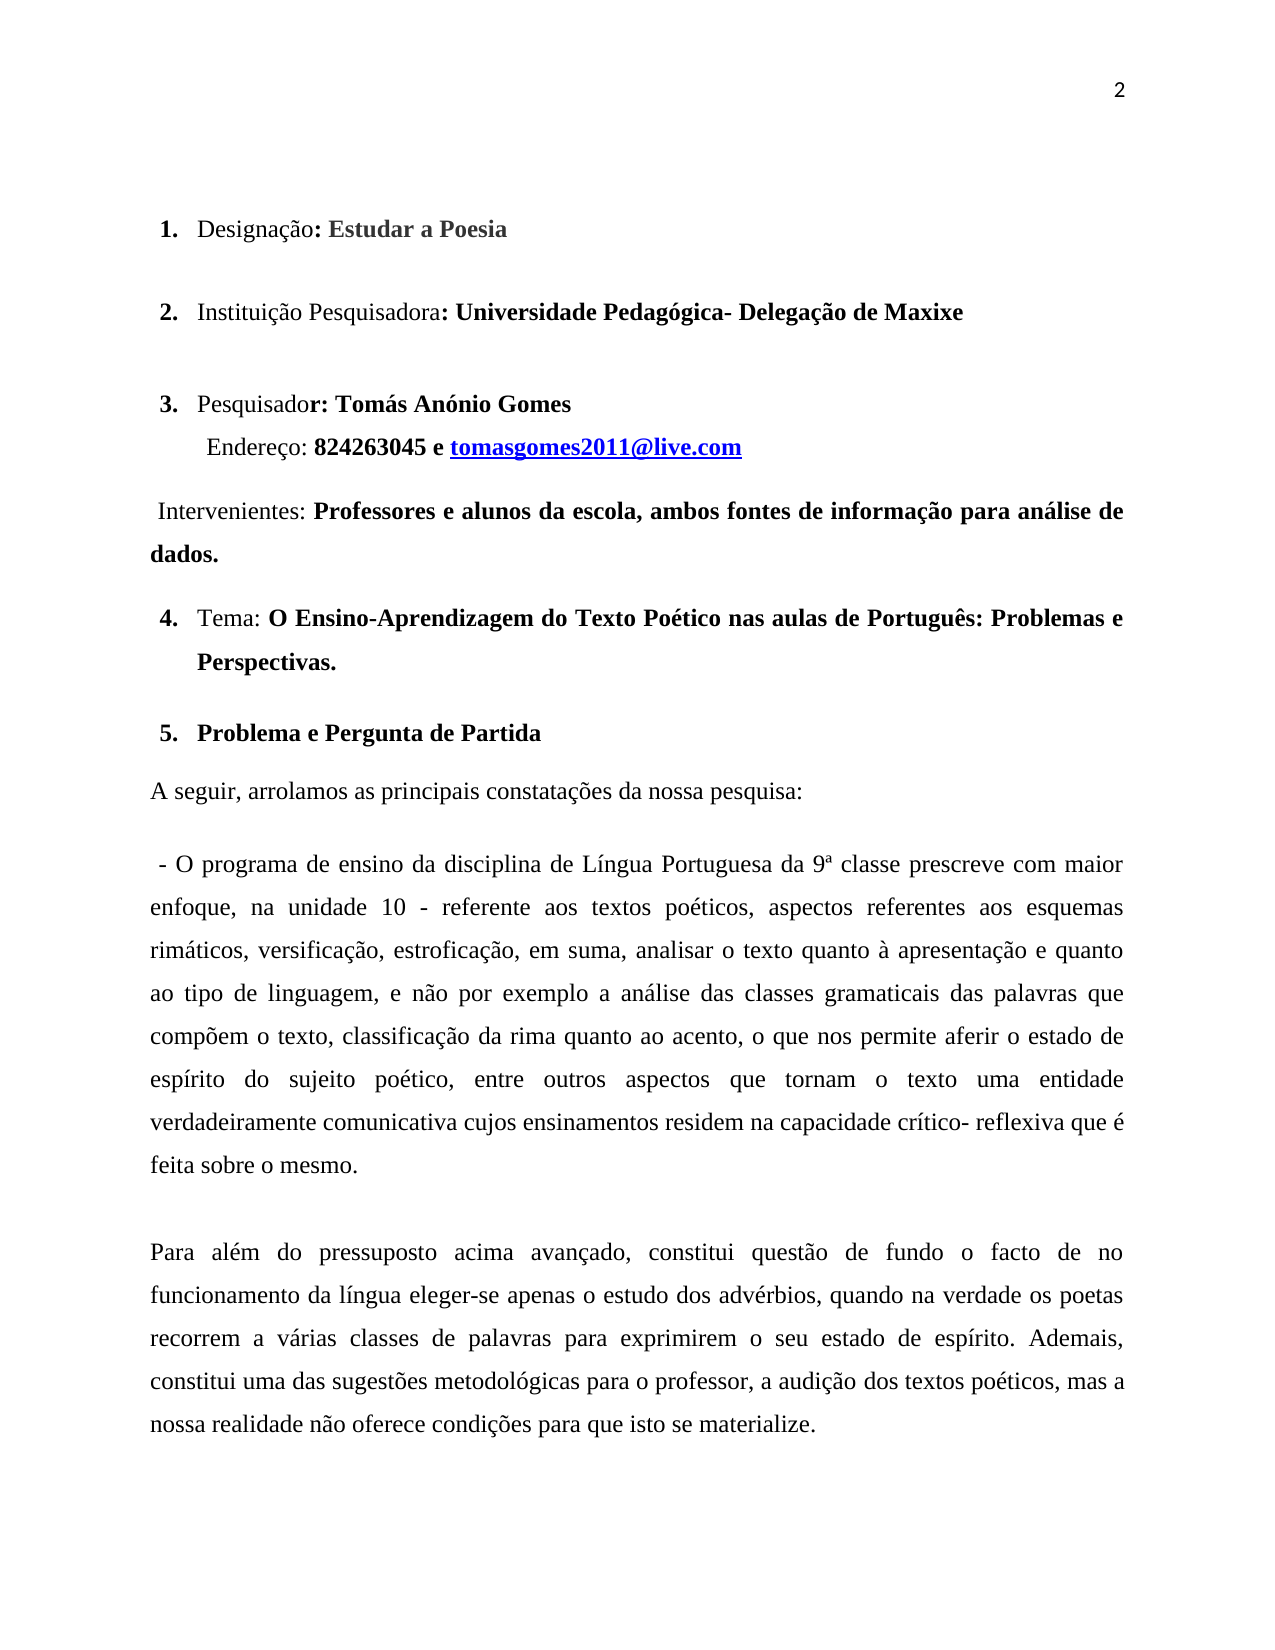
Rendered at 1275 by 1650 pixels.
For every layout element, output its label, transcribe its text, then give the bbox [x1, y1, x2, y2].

text Intervenientes: Professores e alunos da escola, ambos fontes de informação para análise de dados. [150, 496, 1125, 568]
text Endereço: 824263045 e tomasgomes2011@live.com [150, 432, 1125, 461]
text - O programa de ensino da disciplina de Língua Portuguesa da 9ª classe prescreve com maior enfoque, na unidade 10 - referente aos textos poéticos, aspectos referentes aos esquemas rimáticos, versificação, estroficação, em suma, analisar o texto quanto à apresentação e quanto ao tipo de linguagem, e não por exemplo a análise das classes gramaticais das palavras que compõem o texto, classificação da rima quanto ao acento, o que nos permite aferir o estado de espírito do sujeito poético, entre outros aspectos que tornam o texto uma entidade verdadeiramente comunicativa cujos ensinamentos residem na capacidade crítico- reflexiva que é feita sobre o mesmo. [150, 849, 1125, 1179]
list Tema: O Ensino-Aprendizagem do Texto Poético nas aulas de Português: Problemas e Perspectivas. [159, 603, 1125, 675]
list Designação: Estudar a Poesia [159, 214, 1125, 243]
list Problema e Pergunta de Partida [159, 718, 1125, 747]
text A seguir, arrolamos as principais constatações da nossa pesquisa: [150, 776, 1125, 805]
list Pesquisador: Tomás Anónio Gomes [159, 389, 1125, 418]
list Instituição Pesquisadora: Universidade Pedagógica- Delegação de Maxixe [159, 297, 1125, 325]
text Para além do pressuposto acima avançado, constitui questão de fundo o facto de no funcionamento da língua eleger-se apenas o estudo dos advérbios, quando na verdade os poetas recorrem a várias classes de palavras para exprimirem o seu estado de espírito. Ademais, constitui uma das sugestões metodológicas para o professor, a audição dos textos poéticos, mas a nossa realidade não oferece condições para que isto se materialize. [150, 1237, 1125, 1438]
